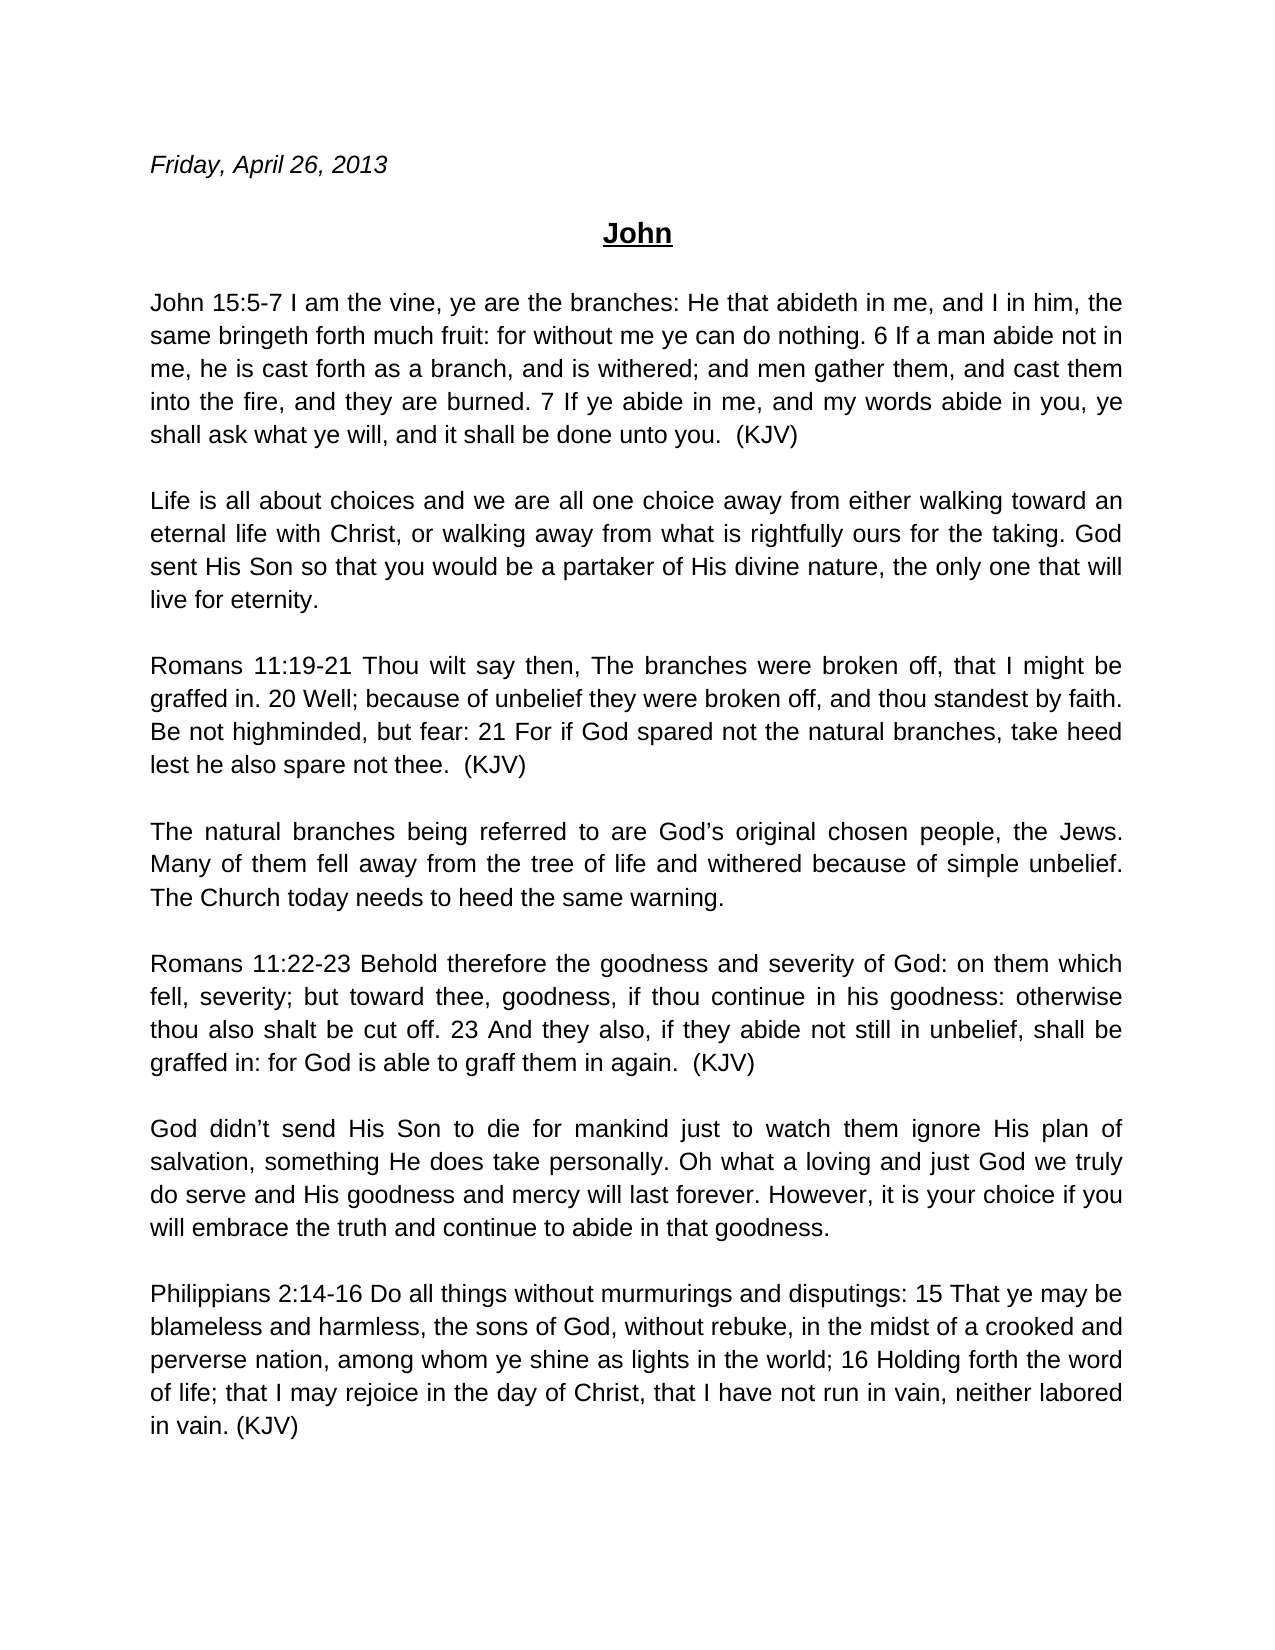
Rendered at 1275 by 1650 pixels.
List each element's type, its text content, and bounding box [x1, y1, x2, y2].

text Friday, April 26, 2013 [150, 150, 1125, 179]
text Romans 11:19-21 Thou wilt say then, The branches were broken off, that I might be graffed in. 20 Well; because of unbelief they were broken off, and thou standest by faith. Be not highminded, but fear: 21 For if God spared not the natural branches, take heed lest he also spare not thee. (KJV) [150, 651, 1125, 779]
text John 15:5-7 I am the vine, ye are the branches: He that abideth in me, and I in him, the same bringeth forth much fruit: for without me ye can do nothing. 6 If a man abide not in me, he is cast forth as a branch, and is withered; and men gather them, and cast them into the fire, and they are burned. 7 If ye abide in me, and my words abide in you, ye shall ask what ye will, and it shall be done unto you. (KJV) [150, 288, 1125, 448]
text The natural branches being referred to are God’s original chosen people, the Jews. Many of them fell away from the tree of life and withered because of simple unbelief. The Church today needs to heed the same warning. [150, 816, 1125, 911]
text Romans 11:22-23 Behold therefore the goodness and severity of God: on them which fell, severity; but toward thee, goodness, if thou continue in his goodness: otherwise thou also shalt be cut off. 23 And they also, if they abide not still in unbelief, shall be graffed in: for God is able to graff them in again. (KJV) [150, 948, 1125, 1076]
text John [150, 216, 1125, 249]
text Life is all about choices and we are all one choice away from either walking toward an eternal life with Christ, or walking away from what is rightfully ours for the taking. God sent His Son so that you would be a partaker of His divine nature, the only one that will live for eternity. [150, 486, 1125, 614]
text God didn’t send His Son to die for mankind just to watch them ignore His plan of salvation, something He does take personally. Oh what a loving and just God we truly do serve and His goodness and mercy will last forever. However, it is your choice if you will embrace the truth and continue to abide in that goodness. [150, 1114, 1125, 1242]
text Philippians 2:14-16 Do all things without murmurings and disputings: 15 That ye may be blameless and harmless, the sons of God, without rebuke, in the midst of a crooked and perverse nation, among whom ye shine as lights in the world; 16 Holding forth the word of life; that I may rejoice in the day of Christ, that I have not run in vain, neither labored in vain. (KJV) [150, 1279, 1125, 1440]
